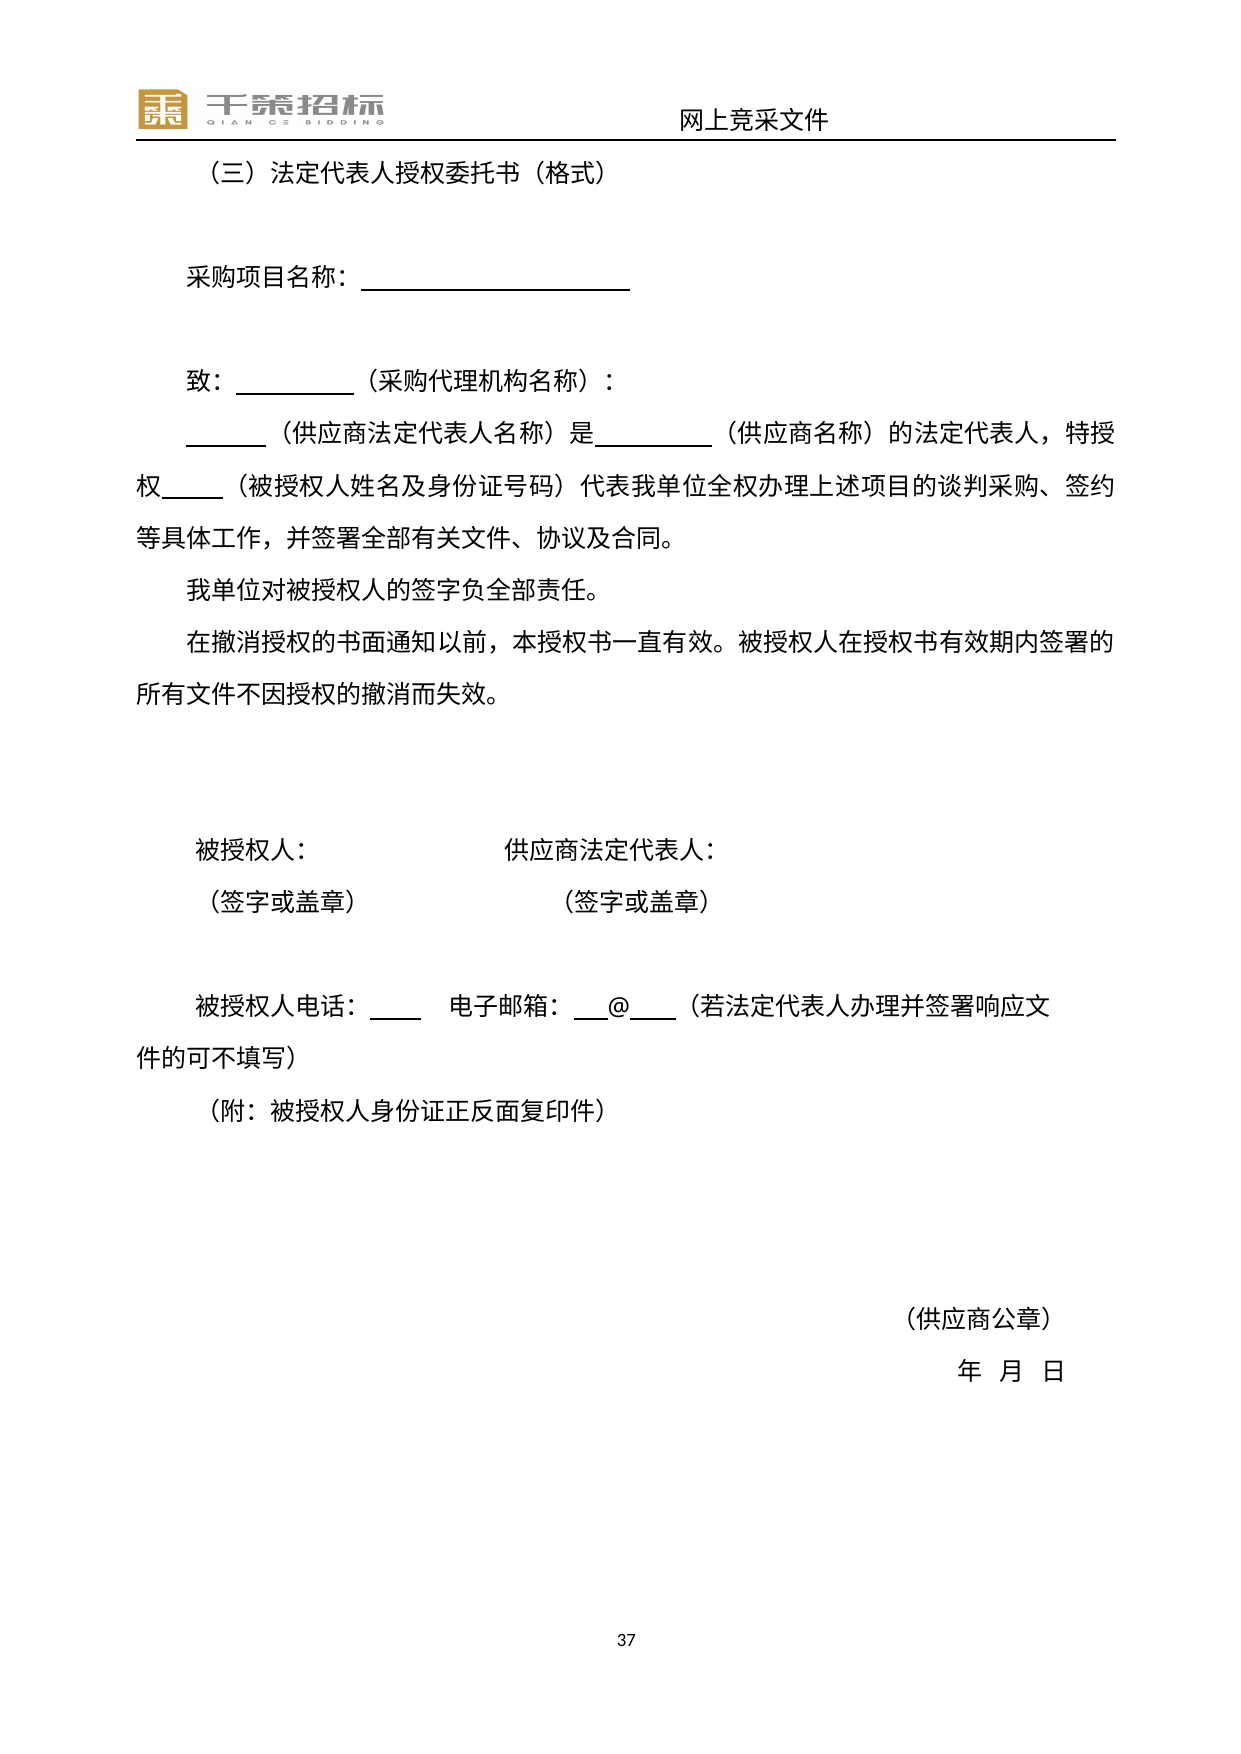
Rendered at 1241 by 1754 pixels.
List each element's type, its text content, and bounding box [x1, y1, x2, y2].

text 致： （采购代理机构名称）： [136, 349, 1116, 401]
text （三）法定代表人授权委托书（格式） [136, 141, 1116, 193]
text （供应商公章） [136, 1287, 1066, 1339]
picture [135, 88, 389, 130]
text 在撤消授权的书面通知以前，本授权书一直有效。被授权人在授权书有效期内签署的所有文件不因授权的撤消而失效。 [136, 609, 1116, 714]
text 年 月 日 [136, 1339, 1066, 1391]
text 被授权人电话： 电子邮箱： @ （若法定代表人办理并签署响应文件的可不填写） [136, 974, 1066, 1078]
text （附：被授权人身份证正反面复印件） [136, 1078, 1116, 1130]
text （签字或盖章） （签字或盖章） [136, 870, 1116, 922]
text 被授权人： 供应商法定代表人： [136, 818, 1116, 870]
text 我单位对被授权人的签字负全部责任。 [136, 557, 1116, 609]
text （供应商法定代表人名称）是 （供应商名称）的法定代表人，特授权 （被授权人姓名及身份证号码）代表我单位全权办理上述项目的谈判采购、签约等具体工作，并签署全部有关文件、协议及合同。 [136, 401, 1116, 557]
text 采购项目名称： [136, 245, 1116, 297]
